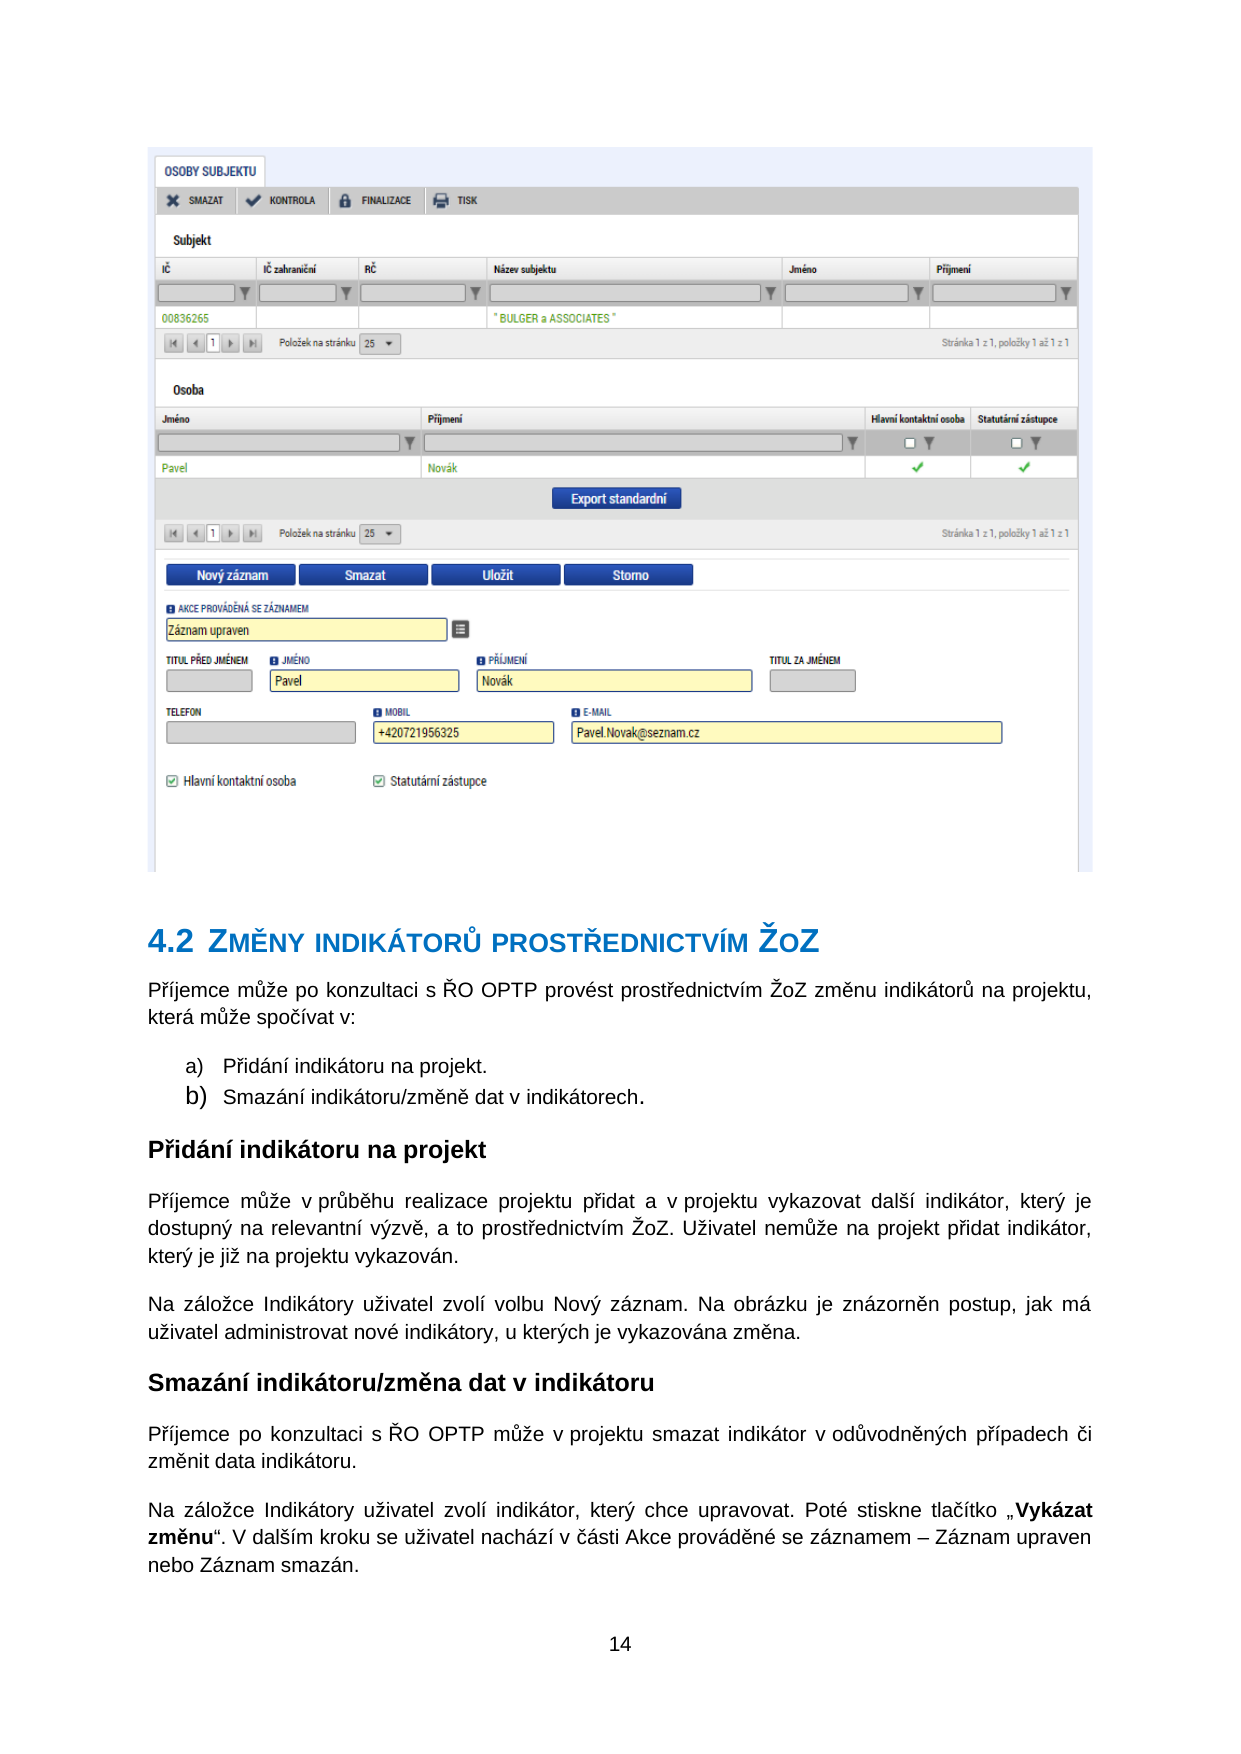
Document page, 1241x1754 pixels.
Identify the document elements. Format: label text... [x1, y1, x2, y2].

text Přidání indikátoru na projekt [148, 1135, 1093, 1163]
text Příjemce může v průběhu realizace projektu přidat a v projektu vykazovat další indikátor, který je dostupný na relevantní výzvě, a to prostřednictvím ŽoZ. Uživatel nemůže na projekt přidat indikátor, který je již na projektu vykazován. [148, 1189, 1093, 1268]
text Na záložce Indikátory uživatel zvolí volbu Nový záznam. Na obrázku je znázorněn postup, jak má uživatel administrovat nové indikátory, u kterých je vykazována změna. [148, 1292, 1093, 1343]
text Smazání indikátoru/změna dat v indikátoru [148, 1368, 1093, 1397]
text Příjemce po konzultaci s ŘO OPTP může v projektu smazat indikátor v odůvodněných případech či změnit data indikátoru. [148, 1422, 1093, 1473]
list Přidání indikátoru na projekt. [185, 1053, 1093, 1077]
subtitle Změny indikátorů prostřednictvím ŽoZ [148, 921, 1093, 959]
picture [147, 147, 1093, 872]
text Na záložce Indikátory uživatel zvolí indikátor, který chce upravovat. Poté stiskne tlačítko „Vykázat změnu“. V dalším kroku se uživatel nachází v části Akce prováděné se záznamem – Záznam upraven nebo Záznam smazán. [148, 1497, 1093, 1576]
list Smazání indikátoru/změně dat v indikátorech. [185, 1081, 1093, 1110]
text Příjemce může po konzultaci s ŘO OPTP provést prostřednictvím ŽoZ změnu indikátorů na projektu, která může spočívat v: [148, 978, 1093, 1029]
